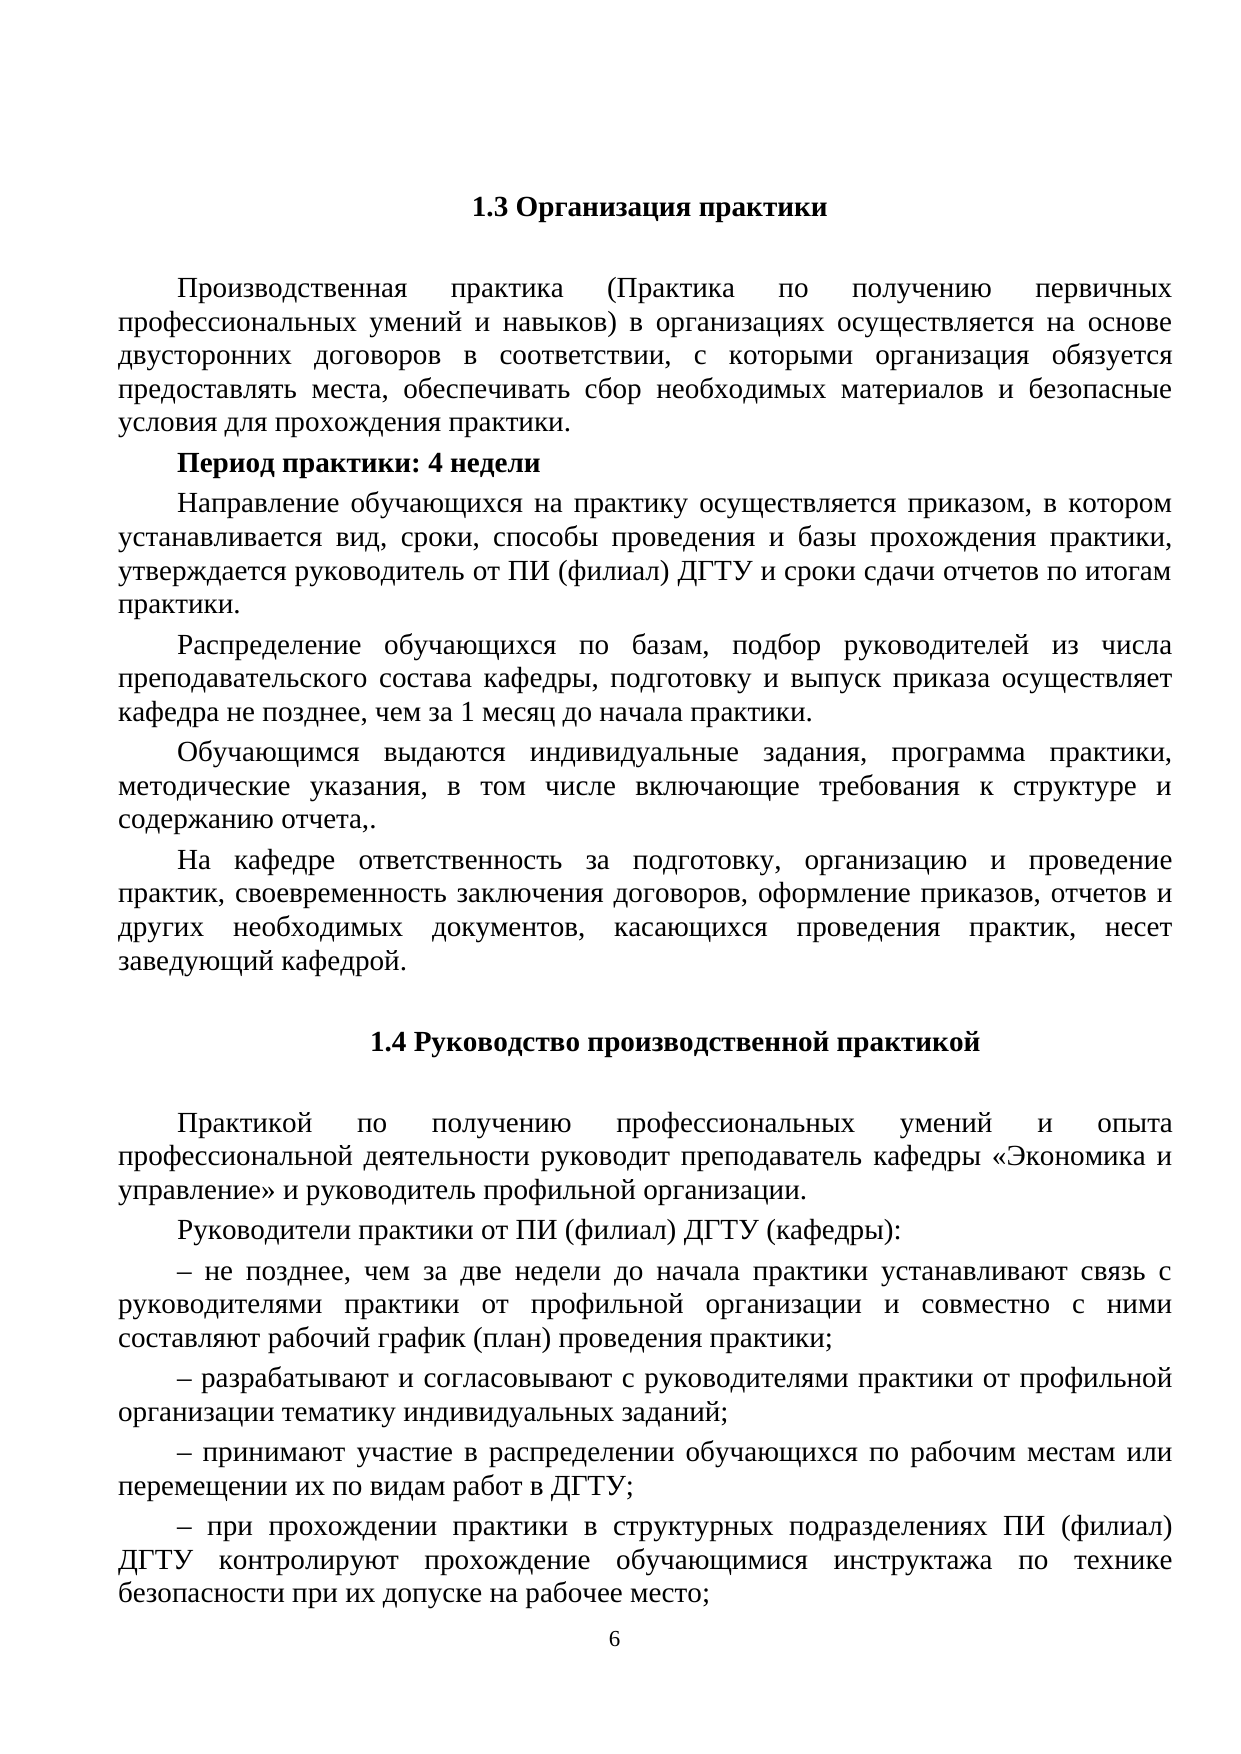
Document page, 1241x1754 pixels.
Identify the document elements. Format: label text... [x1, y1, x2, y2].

text Производственная практика (Практика по получению первичных профессиональных умений и навыков) в организациях осуществляется на основе двусторонних договоров в соответствии, с которыми организация обязуется предоставлять места, обеспечивать сбор необходимых материалов и безопасные условия для прохождения практики. [118, 270, 1173, 438]
text Практикой по получению профессиональных умений и опыта профессиональной деятельности руководит преподаватель кафедры «Экономика и управление» и руководитель профильной организации. [118, 1105, 1173, 1205]
text 1.3 Организация практики [118, 189, 1122, 223]
text На кафедре ответственность за подготовку, организацию и проведение практик, своевременность заключения договоров, оформление приказов, отчетов и других необходимых документов, касающихся проведения практик, несет заведующий кафедрой. [118, 842, 1173, 976]
text – не позднее, чем за две недели до начала практики устанавливают связь с руководителями практики от профильной организации и совместно с ними составляют рабочий график (план) проведения практики; [118, 1253, 1173, 1353]
text – при прохождении практики в структурных подразделениях ПИ (филиал) ДГТУ контролируют прохождение обучающимися инструктажа по технике безопасности при их допуске на рабочее место; [118, 1508, 1173, 1609]
text – разрабатывают и согласовывают с руководителями практики от профильной организации тематику индивидуальных заданий; [118, 1360, 1173, 1427]
text Период практики: 4 недели [118, 445, 1173, 479]
text Обучающимся выдаются индивидуальные задания, программа практики, методические указания, в том числе включающие требования к структуре и содержанию отчета,. [118, 734, 1173, 835]
text – принимают участие в распределении обучающихся по рабочим местам или перемещении их по видам работ в ДГТУ; [118, 1434, 1173, 1502]
text Распределение обучающихся по базам, подбор руководителей из числа преподавательского состава кафедры, подготовку и выпуск приказа осуществляет кафедра не позднее, чем за 1 месяц до начала практики. [118, 627, 1173, 727]
text Направление обучающихся на практику осуществляется приказом, в котором устанавливается вид, сроки, способы проведения и базы прохождения практики, утверждается руководитель от ПИ (филиал) ДГТУ и сроки сдачи отчетов по итогам практики. [118, 486, 1173, 620]
text Руководители практики от ПИ (филиал) ДГТУ (кафедры): [118, 1212, 1173, 1246]
text 1.4 Руководство производственной практикой [118, 1024, 1173, 1057]
